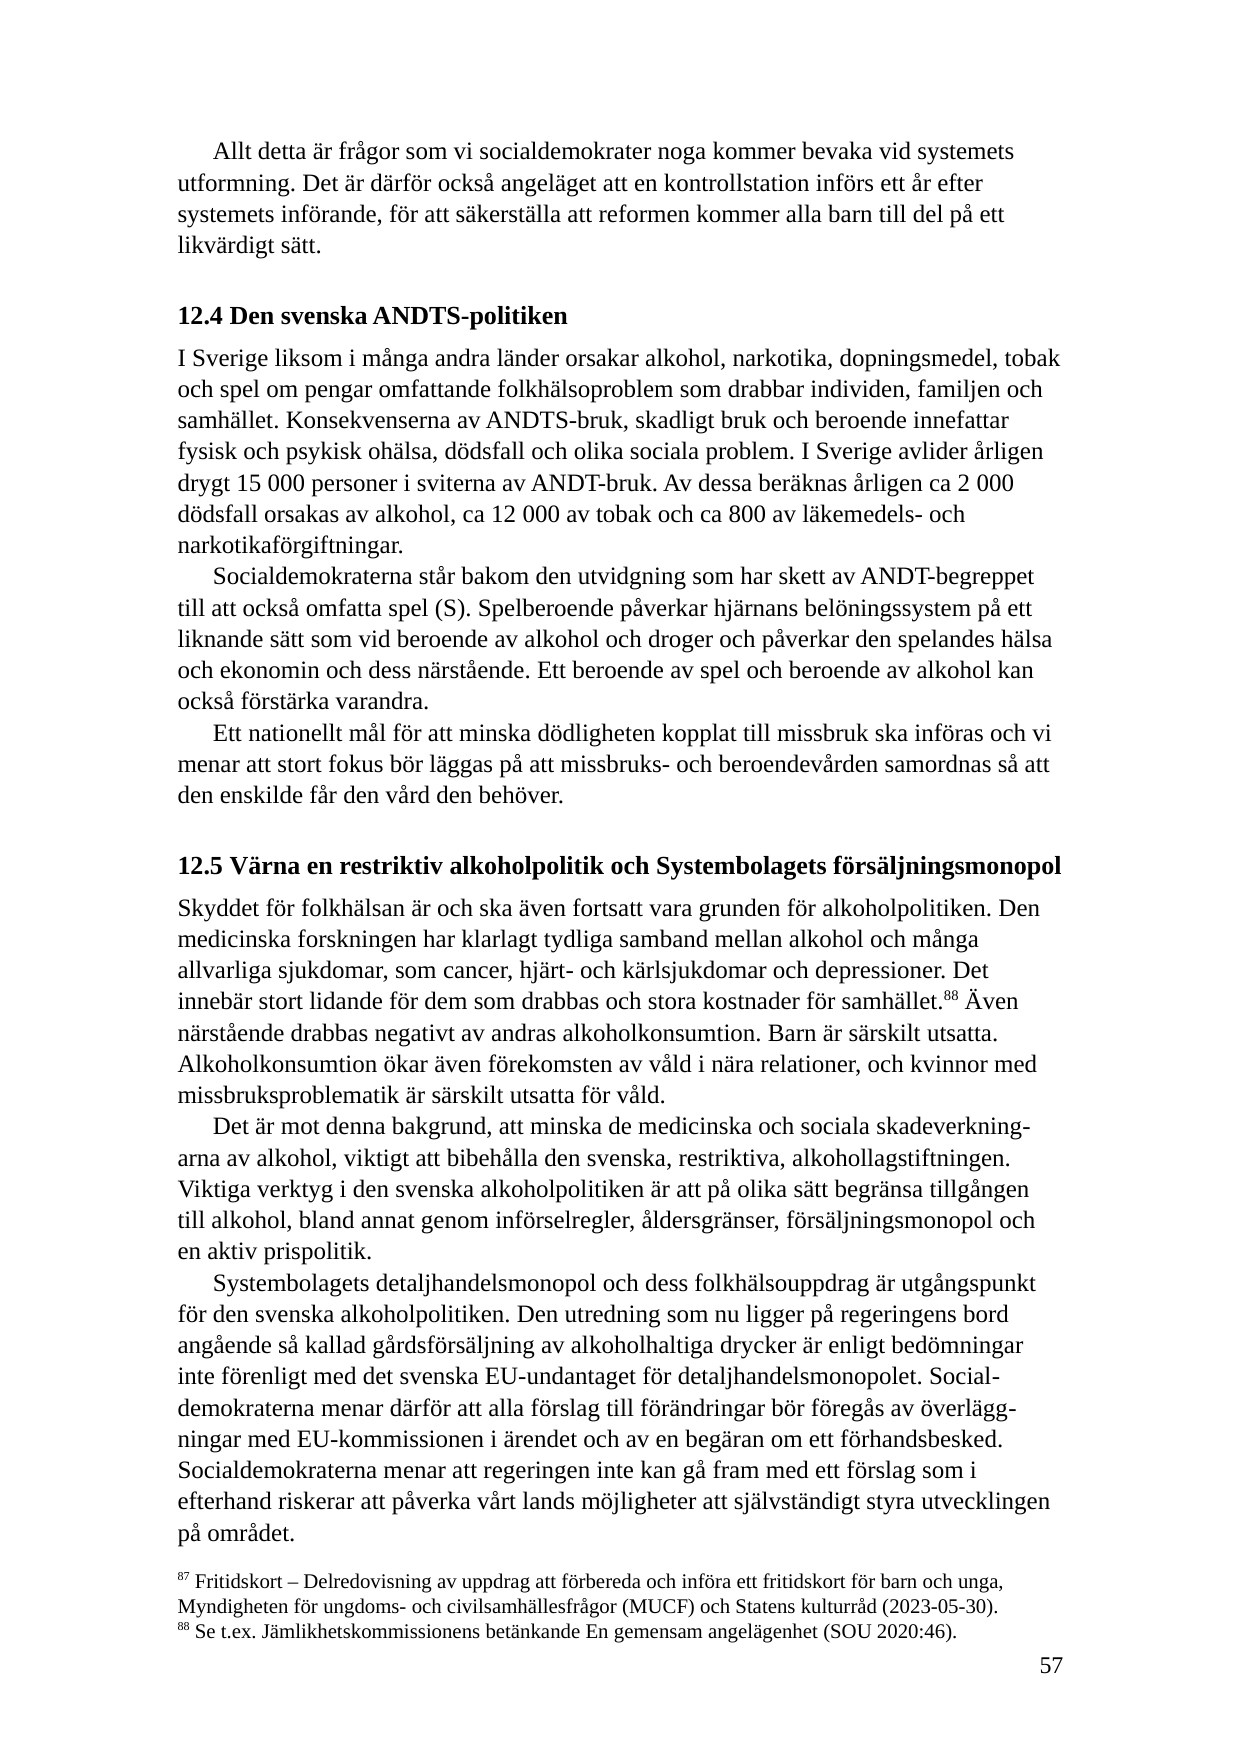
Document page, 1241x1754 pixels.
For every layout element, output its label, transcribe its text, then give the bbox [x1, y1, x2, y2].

text Skyddet för folkhälsan är och ska även fortsatt vara grunden för alkoholpolitiken. Den medicinska forskningen har klarlagt tydliga samband mellan alkohol och många allvarliga sjukdomar, som cancer, hjärt- och kärlsjukdomar och depressioner. Det innebär stort lidande för dem som drabbas och stora kostnader för samhället. Även närstående drabbas negativt av andras alkoholkonsumtion. Barn är särskilt utsatta. Alkoholkonsumtion ökar även förekomsten av våld i nära relationer, och kvinnor med missbruksproblematik är särskilt utsatta för våld. [177, 890, 1063, 1109]
text Värna en restriktiv alkoholpolitik och Systembolagets försäljningsmonopol [177, 846, 1063, 882]
text Systembolagets detaljhandelsmonopol och dess folkhälsouppdrag är utgångspunkt för den svenska alkoholpolitiken. Den utredning som nu ligger på regeringens bord angående så kallad gårdsförsäljning av alkoholhaltiga drycker är enligt bedömningar inte förenligt med det svenska EU-undantaget för detaljhandelsmonopolet. Socialdemokraterna menar därför att alla förslag till förändringar bör föregås av överläggningar med EU-kommissionen i ärendet och av en begäran om ett förhandsbesked. Socialdemokraterna menar att regeringen inte kan gå fram med ett förslag som i efterhand riskerar att påverka vårt lands möjligheter att självständigt styra utvecklingen på området. [177, 1265, 1063, 1546]
text Allt detta är frågor som vi socialdemokrater noga kommer bevaka vid systemets utformning. Det är därför också angeläget att en kontrollstation införs ett år efter systemets införande, för att säkerställa att reformen kommer alla barn till del på ett likvärdigt sätt. [177, 134, 1063, 259]
text Socialdemokraterna står bakom den utvidgning som har skett av ANDT-begreppet till att också omfatta spel (S). Spelberoende påverkar hjärnans belöningssystem på ett liknande sätt som vid beroende av alkohol och droger och påverkar den spelandes hälsa och ekonomin och dess närstående. Ett beroende av spel och beroende av alkohol kan också förstärka varandra. [177, 559, 1063, 715]
text Det är mot denna bakgrund, att minska de medicinska och sociala skadeverkningarna av alkohol, viktigt att bibehålla den svenska, restriktiva, alkohollagstiftningen. Viktiga verktyg i den svenska alkoholpolitiken är att på olika sätt begränsa tillgången till alkohol, bland annat genom införselregler, åldersgränser, försäljningsmonopol och en aktiv prispolitik. [177, 1109, 1063, 1265]
text Ett nationellt mål för att minska dödligheten kopplat till missbruk ska införas och vi menar att stort fokus bör läggas på att missbruks- och beroendevården samordnas så att den enskilde får den vård den behöver. [177, 715, 1063, 809]
text I Sverige liksom i många andra länder orsakar alkohol, narkotika, dopningsmedel, tobak och spel om pengar omfattande folkhälsoproblem som drabbar individen, familjen och samhället. Konsekvenserna av ANDTS-bruk, skadligt bruk och beroende innefattar fysisk och psykisk ohälsa, dödsfall och olika sociala problem. I Sverige avlider årligen drygt 15 000 personer i sviterna av ANDT-bruk. Av dessa beräknas årligen ca 2 000 dödsfall orsakas av alkohol, ca 12 000 av tobak och ca 800 av läkemedels- och narkotikaförgiftningar. [177, 340, 1063, 559]
text Den svenska ANDTS-politiken [177, 296, 1063, 332]
